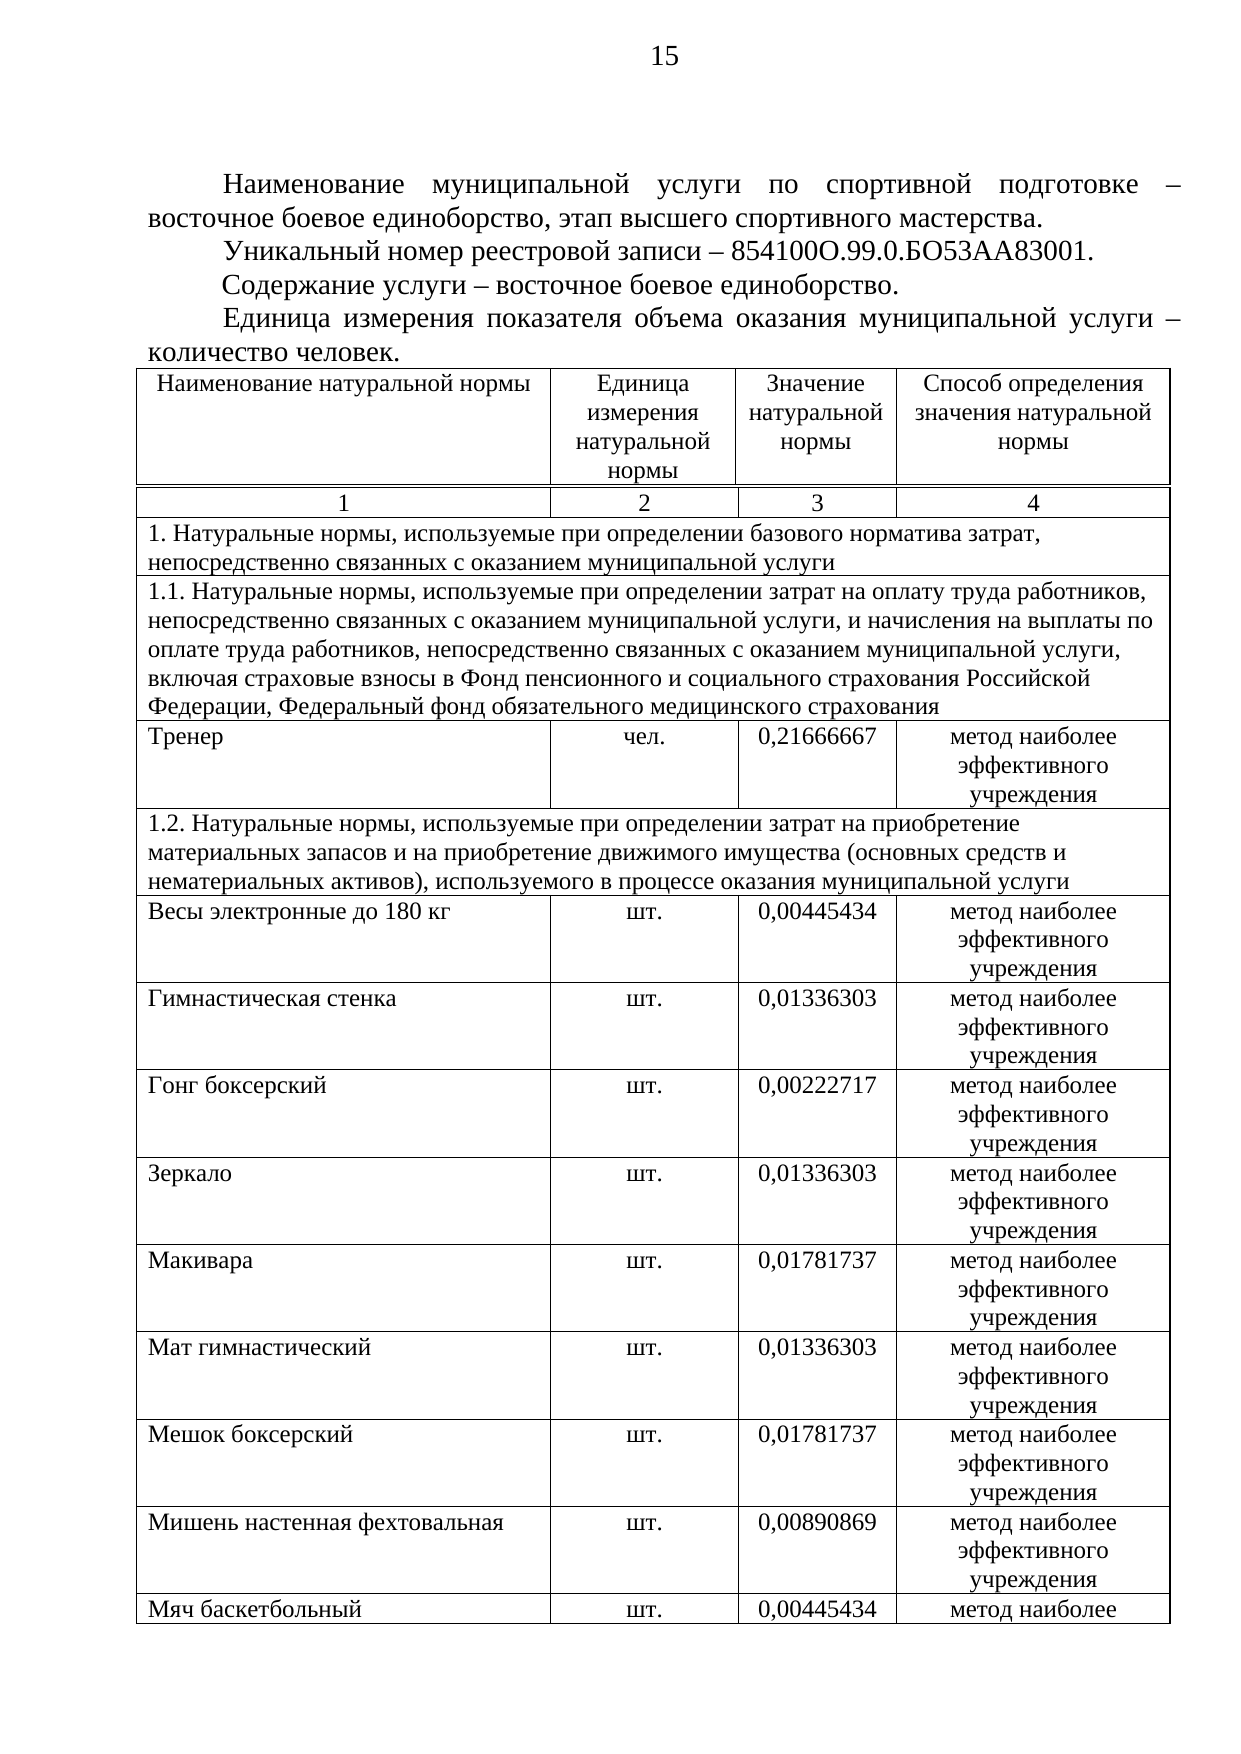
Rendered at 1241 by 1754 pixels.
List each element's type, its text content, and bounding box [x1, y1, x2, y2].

table_cell метод наиболее эффективного учреждения [897, 1507, 1169, 1593]
table_cell шт. [551, 1594, 738, 1623]
table_cell Макивара [137, 1245, 550, 1331]
table_cell 1.1. Натуральные нормы, используемые при определении затрат на оплату труда работников, непосредственно связанных с оказанием муниципальной услуги, и начисления на выплаты по оплате труда работников, непосредственно связанных с оказанием муниципальной услуги, включая страховые взносы в Фонд пенсионного и социального страхования Российской Федерации, Федеральный фонд обязательного медицинского страхования [137, 576, 1169, 720]
table_cell шт. [551, 1420, 738, 1506]
table_cell 0,01336303 [739, 1158, 896, 1244]
table_cell шт. [551, 1070, 738, 1157]
table_cell метод наиболее эффективного учреждения [897, 983, 1169, 1069]
table_cell шт. [551, 896, 738, 982]
table_header Наименование натуральной нормы [137, 369, 550, 483]
table_cell чел. [551, 721, 738, 807]
table_cell шт. [551, 1158, 738, 1244]
table_header 1 [137, 488, 550, 517]
table_cell метод наиболее эффективного учреждения [897, 1245, 1169, 1331]
table_header Единица измерения натуральной нормы [551, 369, 735, 483]
table_cell 0,00890869 [739, 1507, 896, 1593]
table_cell шт. [551, 983, 738, 1069]
table_header 2 [551, 488, 738, 517]
table_header 4 [897, 488, 1169, 517]
table_header Способ определения значения натуральной нормы [897, 369, 1169, 483]
table_cell метод наиболее эффективного учреждения [897, 1594, 1169, 1623]
table_cell 0,00222717 [739, 1070, 896, 1157]
table_cell 0,21666667 [739, 721, 896, 807]
table_cell Мешок боксерский [137, 1420, 550, 1506]
table_cell Гонг боксерский [137, 1070, 550, 1157]
table_cell 0,00445434 [739, 896, 896, 982]
table_cell 0,00445434 [739, 1594, 896, 1623]
table_cell 1.2. Натуральные нормы, используемые при определении затрат на приобретение материальных запасов и на приобретение движимого имущества (основных средств и нематериальных активов), используемого в процессе оказания муниципальной услуги [137, 809, 1169, 895]
table_cell шт. [551, 1332, 738, 1418]
table_cell метод наиболее эффективного учреждения [897, 1070, 1169, 1157]
table_header Значение натуральной нормы [736, 369, 896, 483]
table_cell метод наиболее эффективного учреждения [897, 721, 1169, 807]
text Содержание услуги – восточное боевое единоборство. [148, 267, 1181, 300]
table_cell Гимнастическая стенка [137, 983, 550, 1069]
table_cell метод наиболее эффективного учреждения [897, 1158, 1169, 1244]
table_cell 1. Натуральные нормы, используемые при определении базового норматива затрат, непосредственно связанных с оказанием муниципальной услуги [137, 518, 1169, 575]
text Уникальный номер реестровой записи – 854100О.99.0.БО53АА83001. [148, 233, 1181, 267]
text Единица измерения показателя объема оказания муниципальной услуги – количество человек. [148, 300, 1181, 367]
table_cell метод наиболее эффективного учреждения [897, 896, 1169, 982]
text Наименование муниципальной услуги по спортивной подготовке – восточное боевое единоборство, этап высшего спортивного мастерства. [148, 166, 1181, 233]
table_cell Мяч баскетбольный [137, 1594, 550, 1623]
table_cell метод наиболее эффективного учреждения [897, 1420, 1169, 1506]
table_cell 0,01781737 [739, 1420, 896, 1506]
table_cell Зеркало [137, 1158, 550, 1244]
table_cell метод наиболее эффективного учреждения [897, 1332, 1169, 1418]
table_cell 0,01781737 [739, 1245, 896, 1331]
table_cell Мишень настенная фехтовальная [137, 1507, 550, 1593]
table_cell Мат гимнастический [137, 1332, 550, 1418]
table_cell 0,01336303 [739, 1332, 896, 1418]
table_cell 0,01336303 [739, 983, 896, 1069]
table_cell шт. [551, 1507, 738, 1593]
table_cell шт. [551, 1245, 738, 1331]
table_header 3 [739, 488, 896, 517]
table_cell Тренер [137, 721, 550, 807]
table_cell Весы электронные до 180 кг [137, 896, 550, 982]
